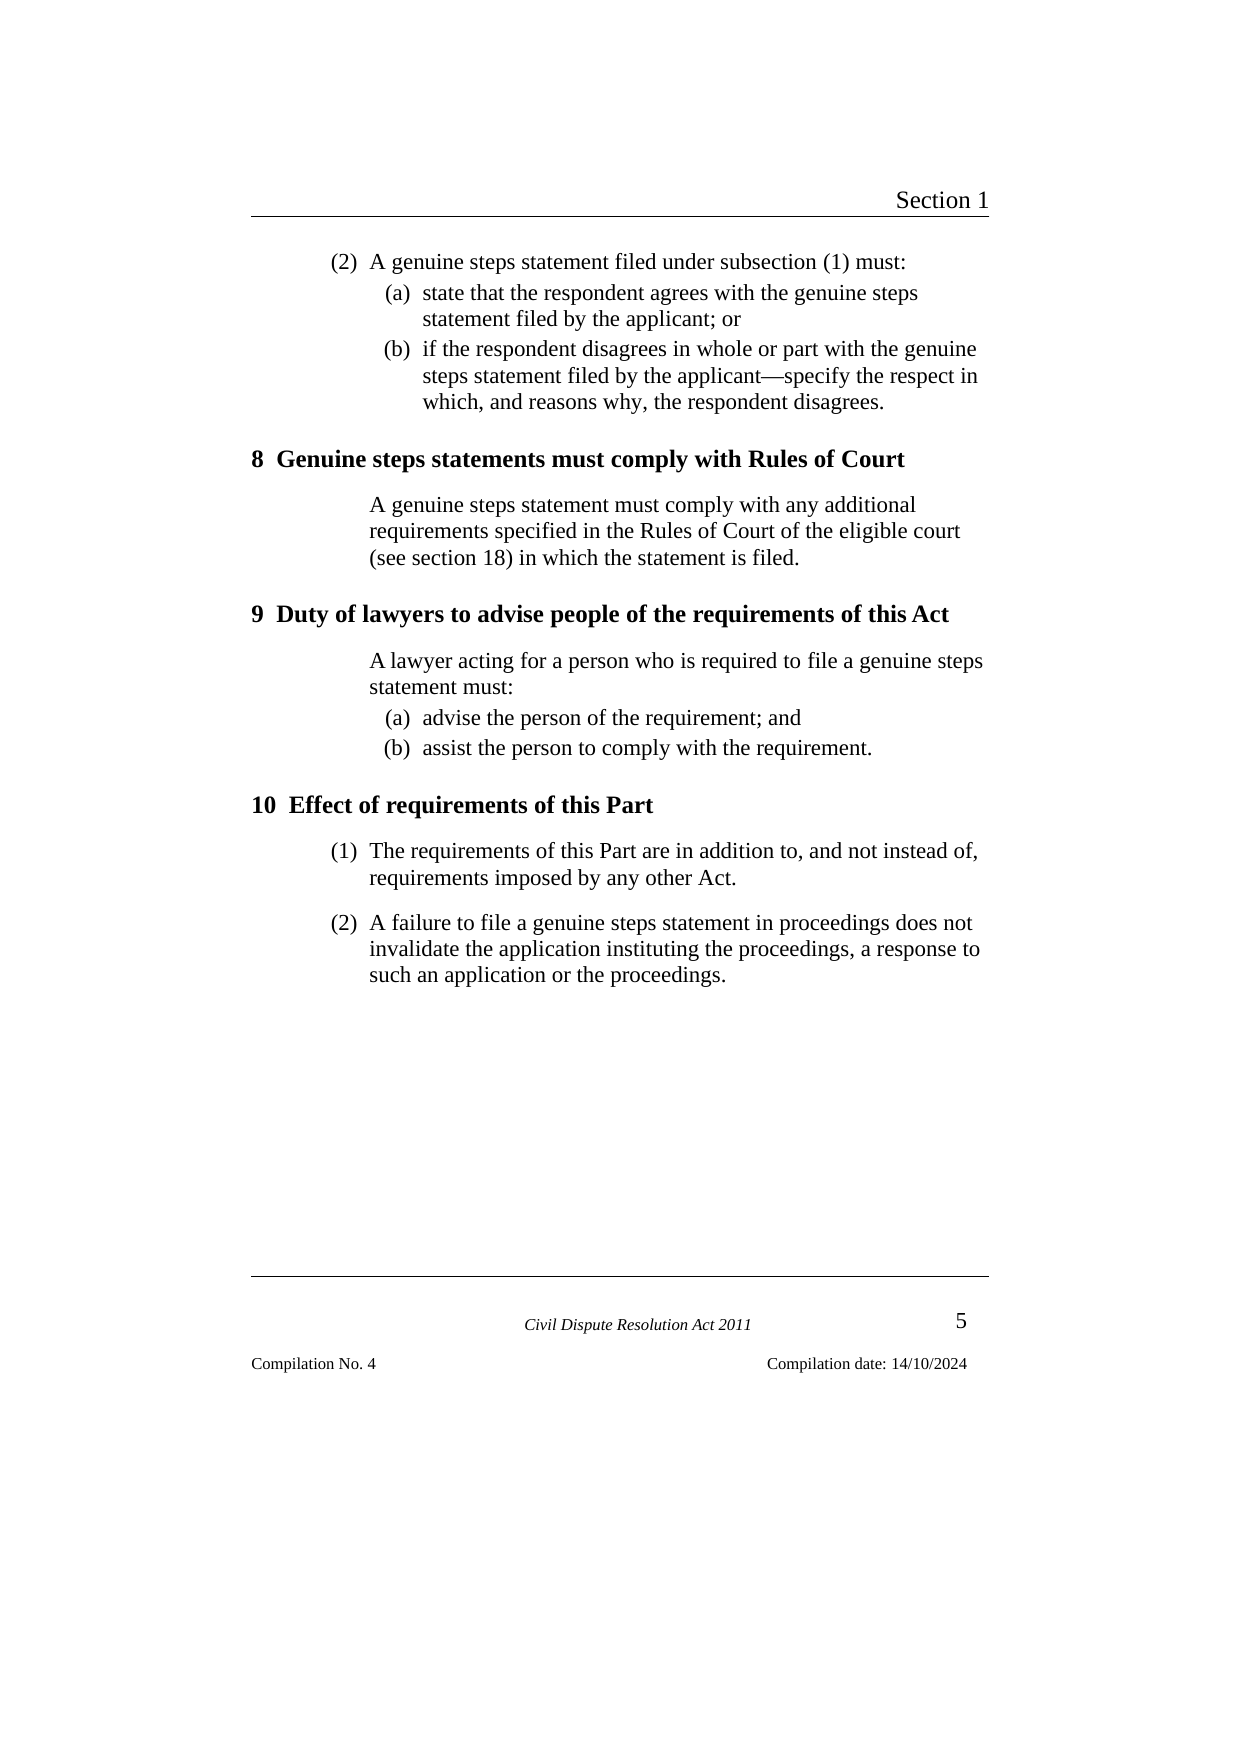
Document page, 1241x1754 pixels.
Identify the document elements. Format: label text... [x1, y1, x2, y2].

text A lawyer acting for a person who is required to file a genuine steps statement must: [251, 647, 989, 699]
text (2) A genuine steps statement filed under subsection (1) must: [251, 248, 989, 274]
text 10 Effect of requirements of this Part [251, 790, 989, 818]
text 8 Genuine steps statements must comply with Rules of Court [251, 444, 989, 472]
text (a) state that the respondent agrees with the genuine steps statement filed by the applicant; or [251, 278, 989, 331]
text 9 Duty of lawyers to advise people of the requirements of this Act [251, 599, 989, 628]
text (b) if the respondent disagrees in whole or part with the genuine steps statement filed by the applicant—specify the respect in which, and reasons why, the respondent disagrees. [251, 335, 989, 414]
text (2) A failure to file a genuine steps statement in proceedings does not invalidate the application instituting the proceedings, a response to such an application or the proceedings. [251, 909, 989, 988]
text (a) advise the person of the requirement; and [251, 704, 989, 730]
text (b) assist the person to comply with the requirement. [251, 734, 989, 761]
text (1) The requirements of this Part are in addition to, and not instead of, requirements imposed by any other Act. [251, 837, 989, 890]
text A genuine steps statement must comply with any additional requirements specified in the Rules of Court of the eligible court (see section 18) in which the statement is filed. [251, 491, 989, 570]
